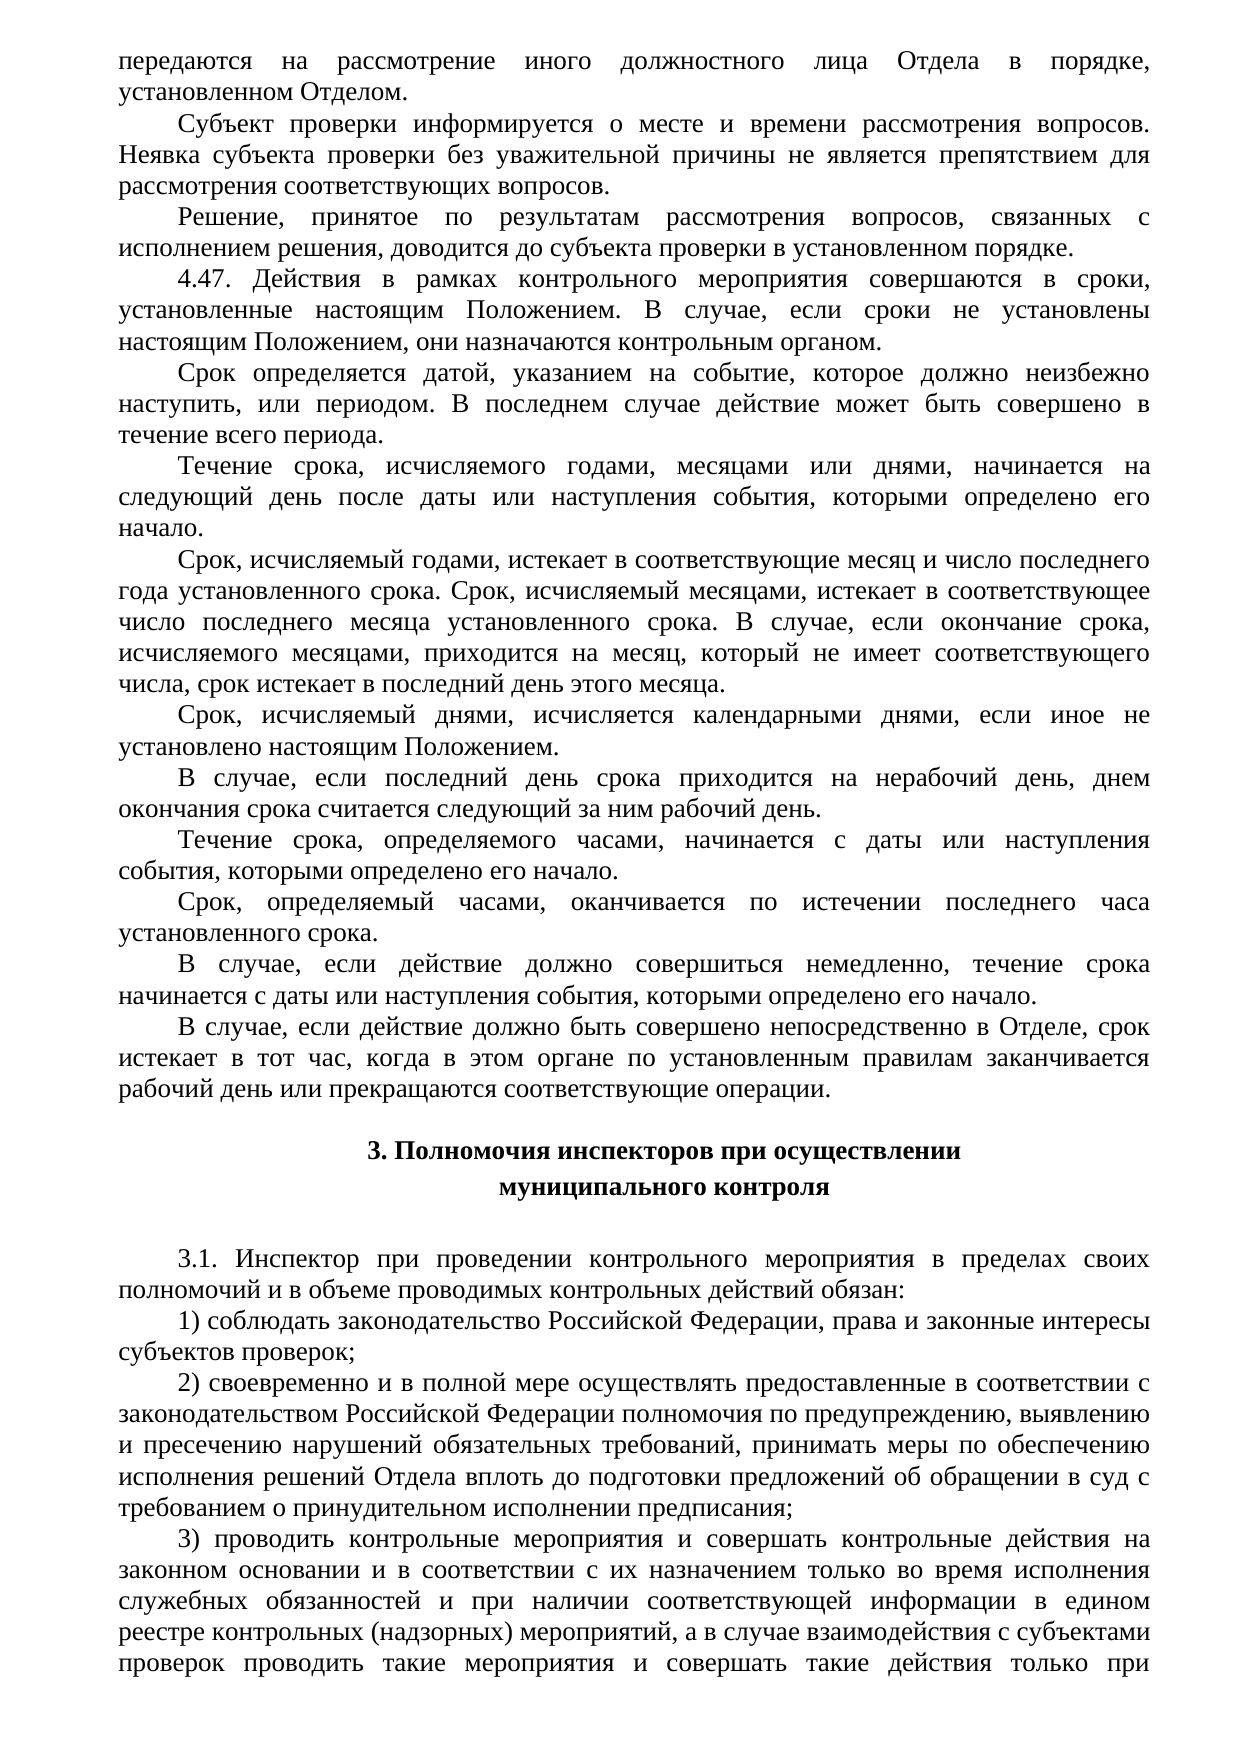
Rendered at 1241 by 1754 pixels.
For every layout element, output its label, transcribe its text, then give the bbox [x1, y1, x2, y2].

text 2) своевременно и в полной мере осуществлять предоставленные в соответствии с законодательством Российской Федерации полномочия по предупреждению, выявлению и пресечению нарушений обязательных требований, принимать меры по обеспечению исполнения решений Отдела вплоть до подготовки предложений об обращении в суд с требованием о принудительном исполнении предписания; [118, 1366, 1152, 1522]
text Решение, принятое по результатам рассмотрения вопросов, связанных с исполнением решения, доводится до субъекта проверки в установленном порядке. [118, 200, 1152, 262]
text 3.1. Инспектор при проведении контрольного мероприятия в пределах своих полномочий и в объеме проводимых контрольных действий обязан: [118, 1242, 1152, 1304]
text Срок, определяемый часами, оканчивается по истечении последнего часа установленного срока. [118, 885, 1152, 948]
text муниципального контроля [118, 1170, 1152, 1201]
text 3. Полномочия инспекторов при осуществлении [118, 1134, 1152, 1166]
text В случае, если последний день срока приходится на нерабочий день, днем окончания срока считается следующий за ним рабочий день. [118, 761, 1152, 823]
text В случае, если действие должно быть совершено непосредственно в Отделе, срок истекает в тот час, когда в этом органе по установленным правилам заканчивается рабочий день или прекращаются соответствующие операции. [118, 1010, 1152, 1103]
text Субъект проверки информируется о месте и времени рассмотрения вопросов. Неявка субъекта проверки без уважительной причины не является препятствием для рассмотрения соответствующих вопросов. [118, 107, 1152, 200]
text Срок, исчисляемый годами, истекает в соответствующие месяц и число последнего года установленного срока. Срок, исчисляемый месяцами, истекает в соответствующее число последнего месяца установленного срока. В случае, если окончание срока, исчисляемого месяцами, приходится на месяц, который не имеет соответствующего числа, срок истекает в последний день этого месяца. [118, 543, 1152, 698]
text Течение срока, определяемого часами, начинается с даты или наступления события, которыми определено его начало. [118, 823, 1152, 885]
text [118, 44, 1152, 107]
text 1) соблюдать законодательство Российской Федерации, права и законные интересы субъектов проверок; [118, 1304, 1152, 1366]
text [118, 1522, 1152, 1678]
text 4.47. Действия в рамках контрольного мероприятия совершаются в сроки, установленные настоящим Положением. В случае, если сроки не установлены настоящим Положением, они назначаются контрольным органом. [118, 262, 1152, 356]
text Течение срока, исчисляемого годами, месяцами или днями, начинается на следующий день после даты или наступления события, которыми определено его начало. [118, 449, 1152, 543]
text В случае, если действие должно совершиться немедленно, течение срока начинается с даты или наступления события, которыми определено его начало. [118, 948, 1152, 1010]
text Срок определяется датой, указанием на событие, которое должно неизбежно наступить, или периодом. В последнем случае действие может быть совершено в течение всего периода. [118, 356, 1152, 449]
text Срок, исчисляемый днями, исчисляется календарными днями, если иное не установлено настоящим Положением. [118, 698, 1152, 761]
